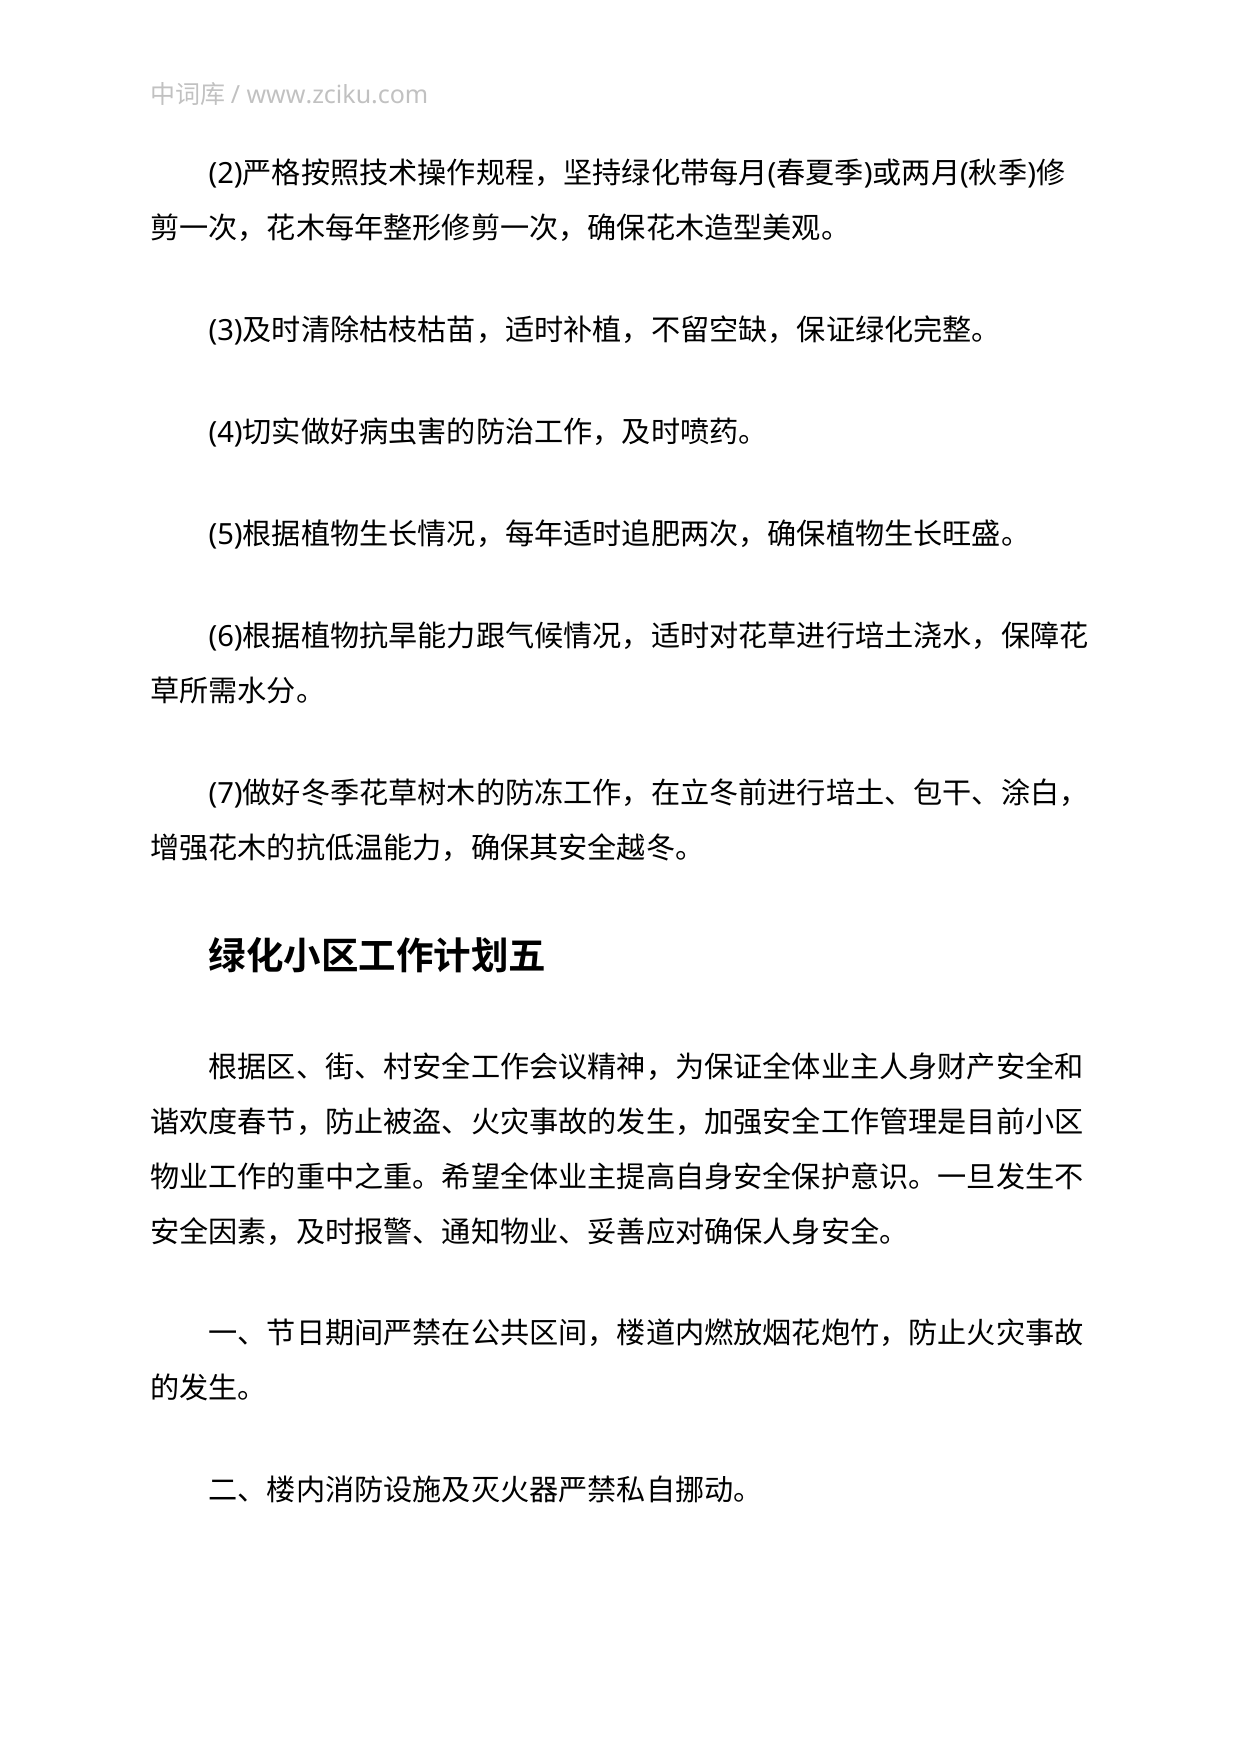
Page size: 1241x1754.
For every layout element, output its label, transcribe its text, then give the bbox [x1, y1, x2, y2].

text (2)严格按照技术操作规程，坚持绿化带每月(春夏季)或两月(秋季)修剪一次，花木每年整形修剪一次，确保花木造型美观。 [150, 150, 1090, 247]
text (5)根据植物生长情况，每年适时追肥两次，确保植物生长旺盛。 [150, 511, 1090, 553]
text (6)根据植物抗旱能力跟气候情况，适时对花草进行培土浇水，保障花草所需水分。 [150, 613, 1090, 710]
text (7)做好冬季花草树木的防冻工作，在立冬前进行培土、包干、涂白，增强花木的抗低温能力，确保其安全越冬。 [150, 769, 1090, 867]
text 二、楼内消防设施及灭火器严禁私自挪动。 [150, 1467, 1090, 1509]
text (3)及时清除枯枝枯苗，适时补植，不留空缺，保证绿化完整。 [150, 307, 1090, 349]
text 一、节日期间严禁在公共区间，楼道内燃放烟花炮竹，防止火灾事故的发生。 [150, 1310, 1090, 1407]
text (4)切实做好病虫害的防治工作，及时喷药。 [150, 409, 1090, 451]
text 根据区、街、村安全工作会议精神，为保证全体业主人身财产安全和谐欢度春节，防止被盗、火灾事故的发生，加强安全工作管理是目前小区物业工作的重中之重。希望全体业主提高自身安全保护意识。一旦发生不安全因素，及时报警、通知物业、妥善应对确保人身安全。 [150, 1044, 1090, 1251]
text 绿化小区工作计划五 [150, 926, 1090, 981]
